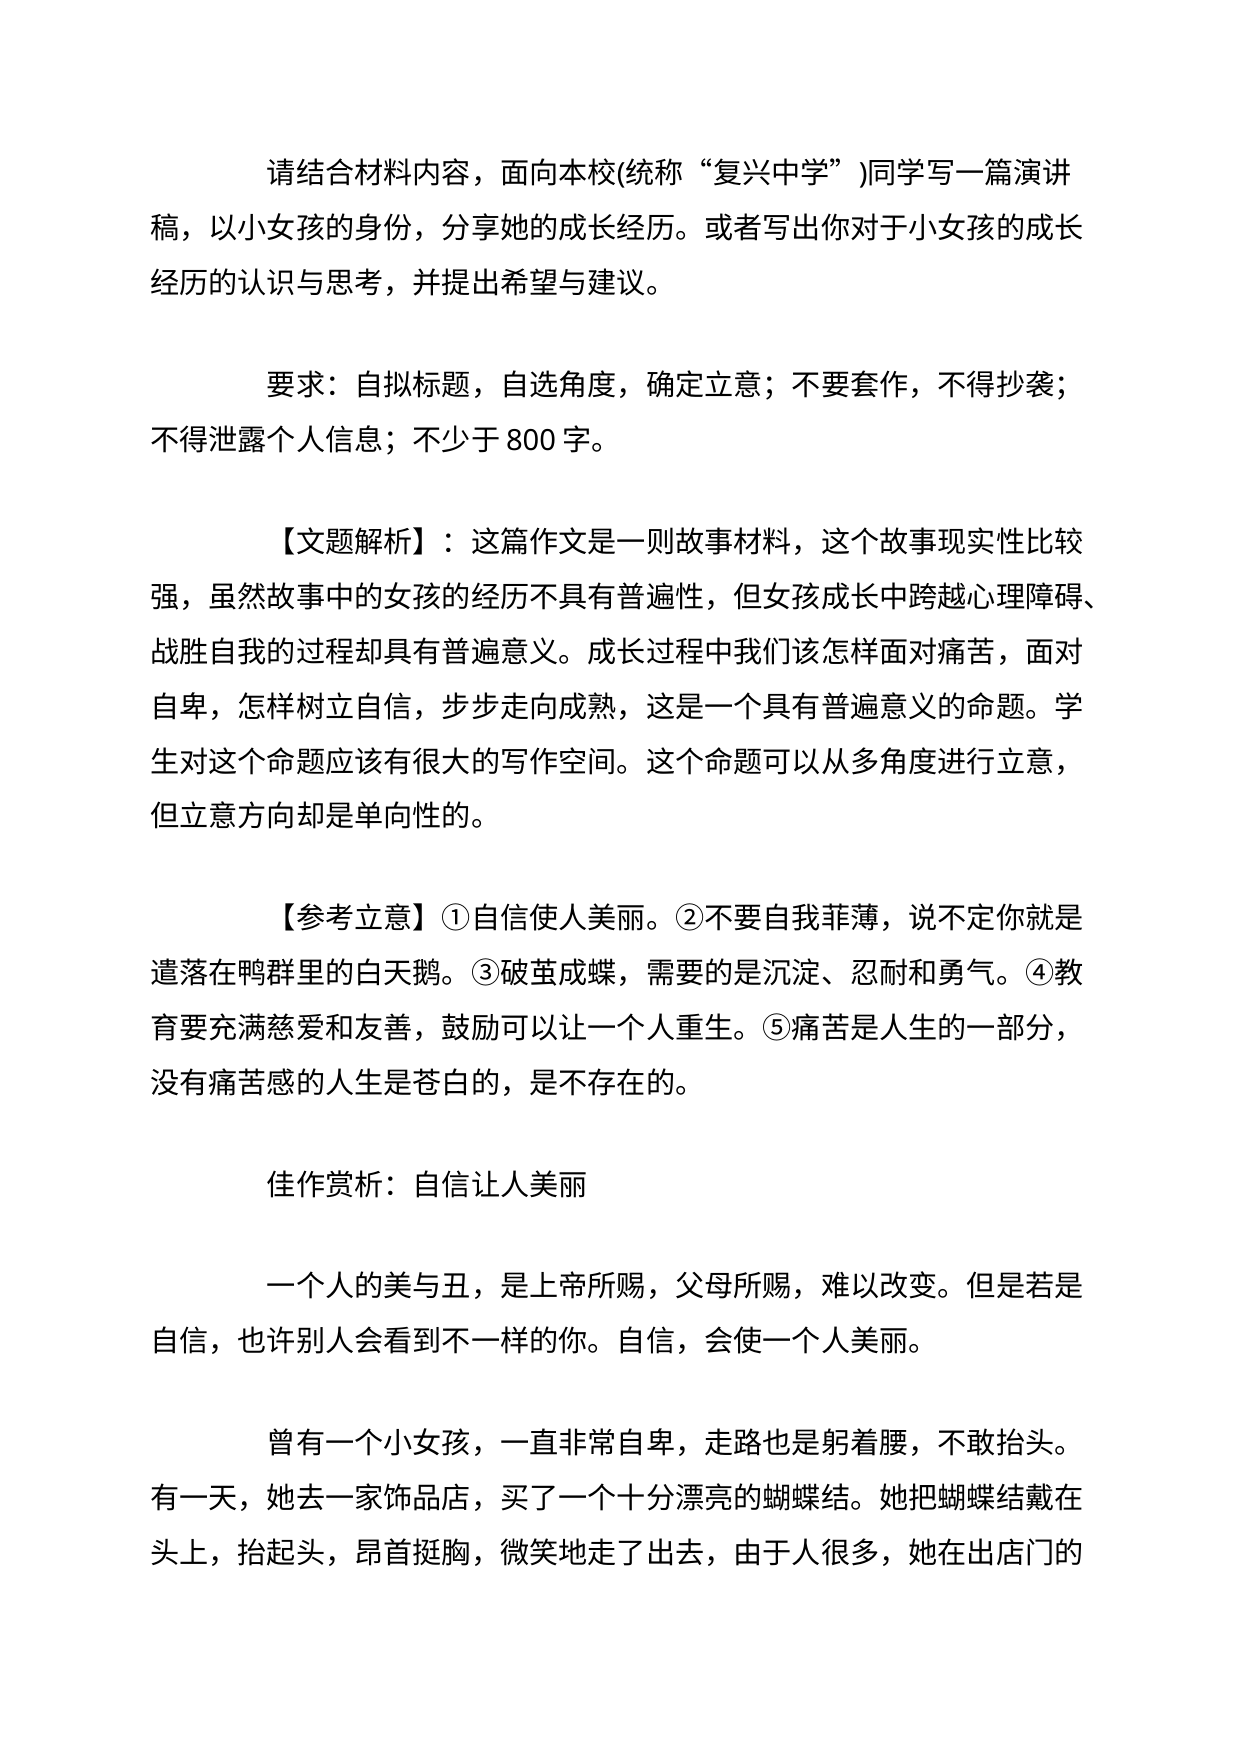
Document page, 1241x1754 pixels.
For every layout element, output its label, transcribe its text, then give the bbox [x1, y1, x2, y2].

text 要求：自拟标题，自选角度，确定立意；不要套作，不得抄袭；不得泄露个人信息；不少于800字。 [150, 362, 1090, 459]
text 【参考立意】①自信使人美丽。②不要自我菲薄，说不定你就是遣落在鸭群里的白天鹅。③破茧成蝶，需要的是沉淀、忍耐和勇气。④教育要充满慈爱和友善，鼓励可以让一个人重生。⑤痛苦是人生的一部分，没有痛苦感的人生是苍白的，是不存在的。 [150, 895, 1090, 1102]
text 【文题解析】：这篇作文是一则故事材料，这个故事现实性比较强，虽然故事中的女孩的经历不具有普遍性，但女孩成长中跨越心理障碍、战胜自我的过程却具有普遍意义。成长过程中我们该怎样面对痛苦，面对自卑，怎样树立自信，步步走向成熟，这是一个具有普遍意义的命题。学生对这个命题应该有很大的写作空间。这个命题可以从多角度进行立意，但立意方向却是单向性的。 [150, 518, 1090, 835]
text 佳作赏析：自信让人美丽 [150, 1161, 1090, 1203]
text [150, 1420, 1090, 1572]
text 一个人的美与丑，是上帝所赐，父母所赐，难以改变。但是若是自信，也许别人会看到不一样的你。自信，会使一个人美丽。 [150, 1263, 1090, 1360]
text 请结合材料内容，面向本校(统称“复兴中学”)同学写一篇演讲稿，以小女孩的身份，分享她的成长经历。或者写出你对于小女孩的成长经历的认识与思考，并提出希望与建议。 [150, 150, 1090, 302]
